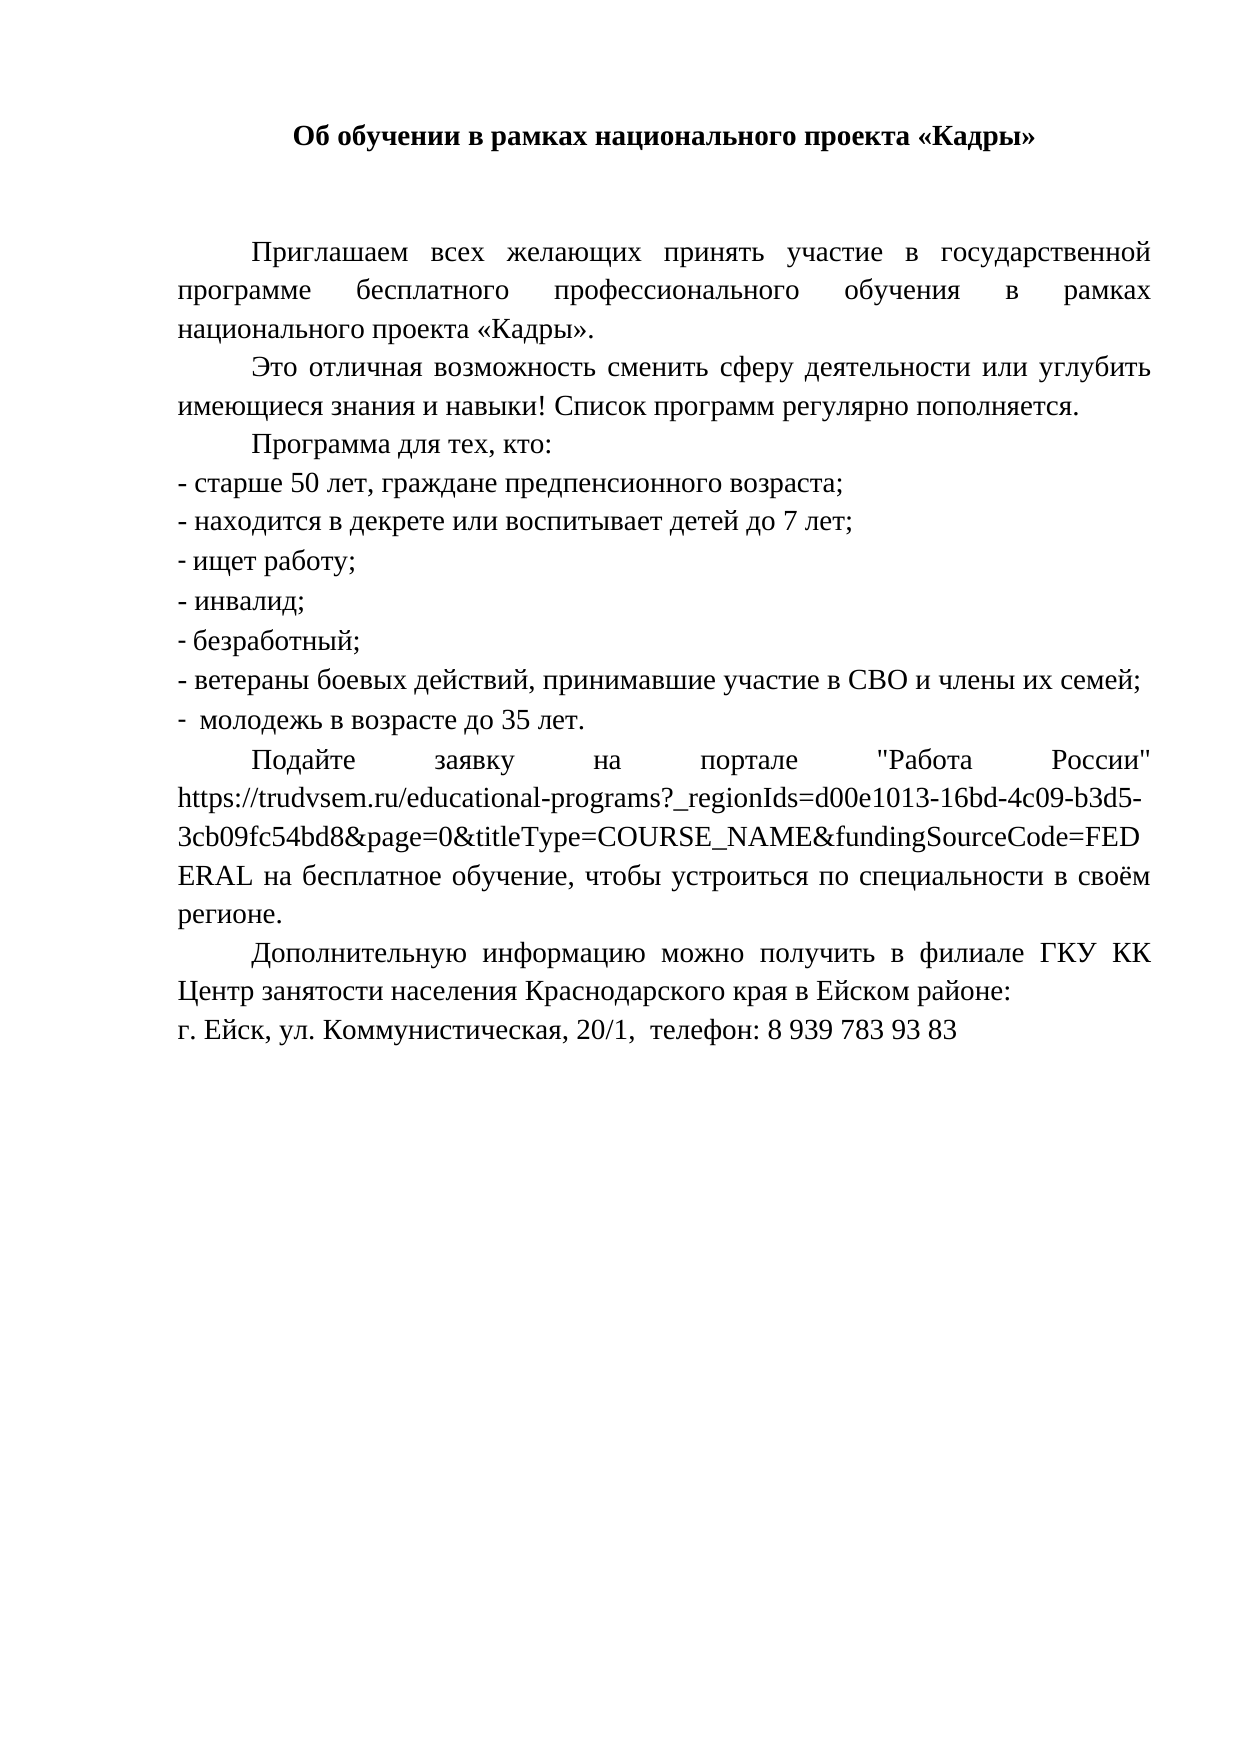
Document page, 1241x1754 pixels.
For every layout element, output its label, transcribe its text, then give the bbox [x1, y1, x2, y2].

text Подайте заявку на портале "Работа России" https://trudvsem.ru/educational-programs?_regionIds=d00e1013-16bd-4c09-b3d5-3cb09fc54bd8&page=0&titleType=COURSE_NAME&fundingSourceCode=FEDERAL на бесплатное обучение, чтобы устроиться по специальности в своём регионе. [177, 742, 1152, 930]
text Об обучении в рамках национального проекта «Кадры» [177, 118, 1152, 152]
text Это отличная возможность сменить сферу деятельности или углубить имеющиеся знания и навыки! Список программ регулярно пополняется. [177, 349, 1152, 421]
text - ветераны боевых действий, принимавшие участие в СВО и члены их семей; [177, 662, 1152, 696]
text - молодежь в возрасте до 35 лет. [177, 701, 1152, 737]
text - безработный; [177, 622, 1152, 657]
text - ищет работу; [177, 542, 1152, 578]
text - старше 50 лет, граждане предпенсионного возраста; [177, 465, 1152, 498]
text Дополнительную информацию можно получить в филиале ГКУ КК Центр занятости населения Краснодарского края в Ейском районе: [177, 935, 1152, 1007]
text Приглашаем всех желающих принять участие в государственной программе бесплатного профессионального обучения в рамках национального проекта «Кадры». [177, 234, 1152, 344]
text - находится в декрете или воспитывает детей до 7 лет; [177, 503, 1152, 537]
text - инвалид; [177, 583, 1152, 617]
text Программа для тех, кто: [177, 426, 1152, 460]
text г. Ейск, ул. Коммунистическая, 20/1, телефон: 8 939 783 93 83 [177, 1012, 1152, 1045]
